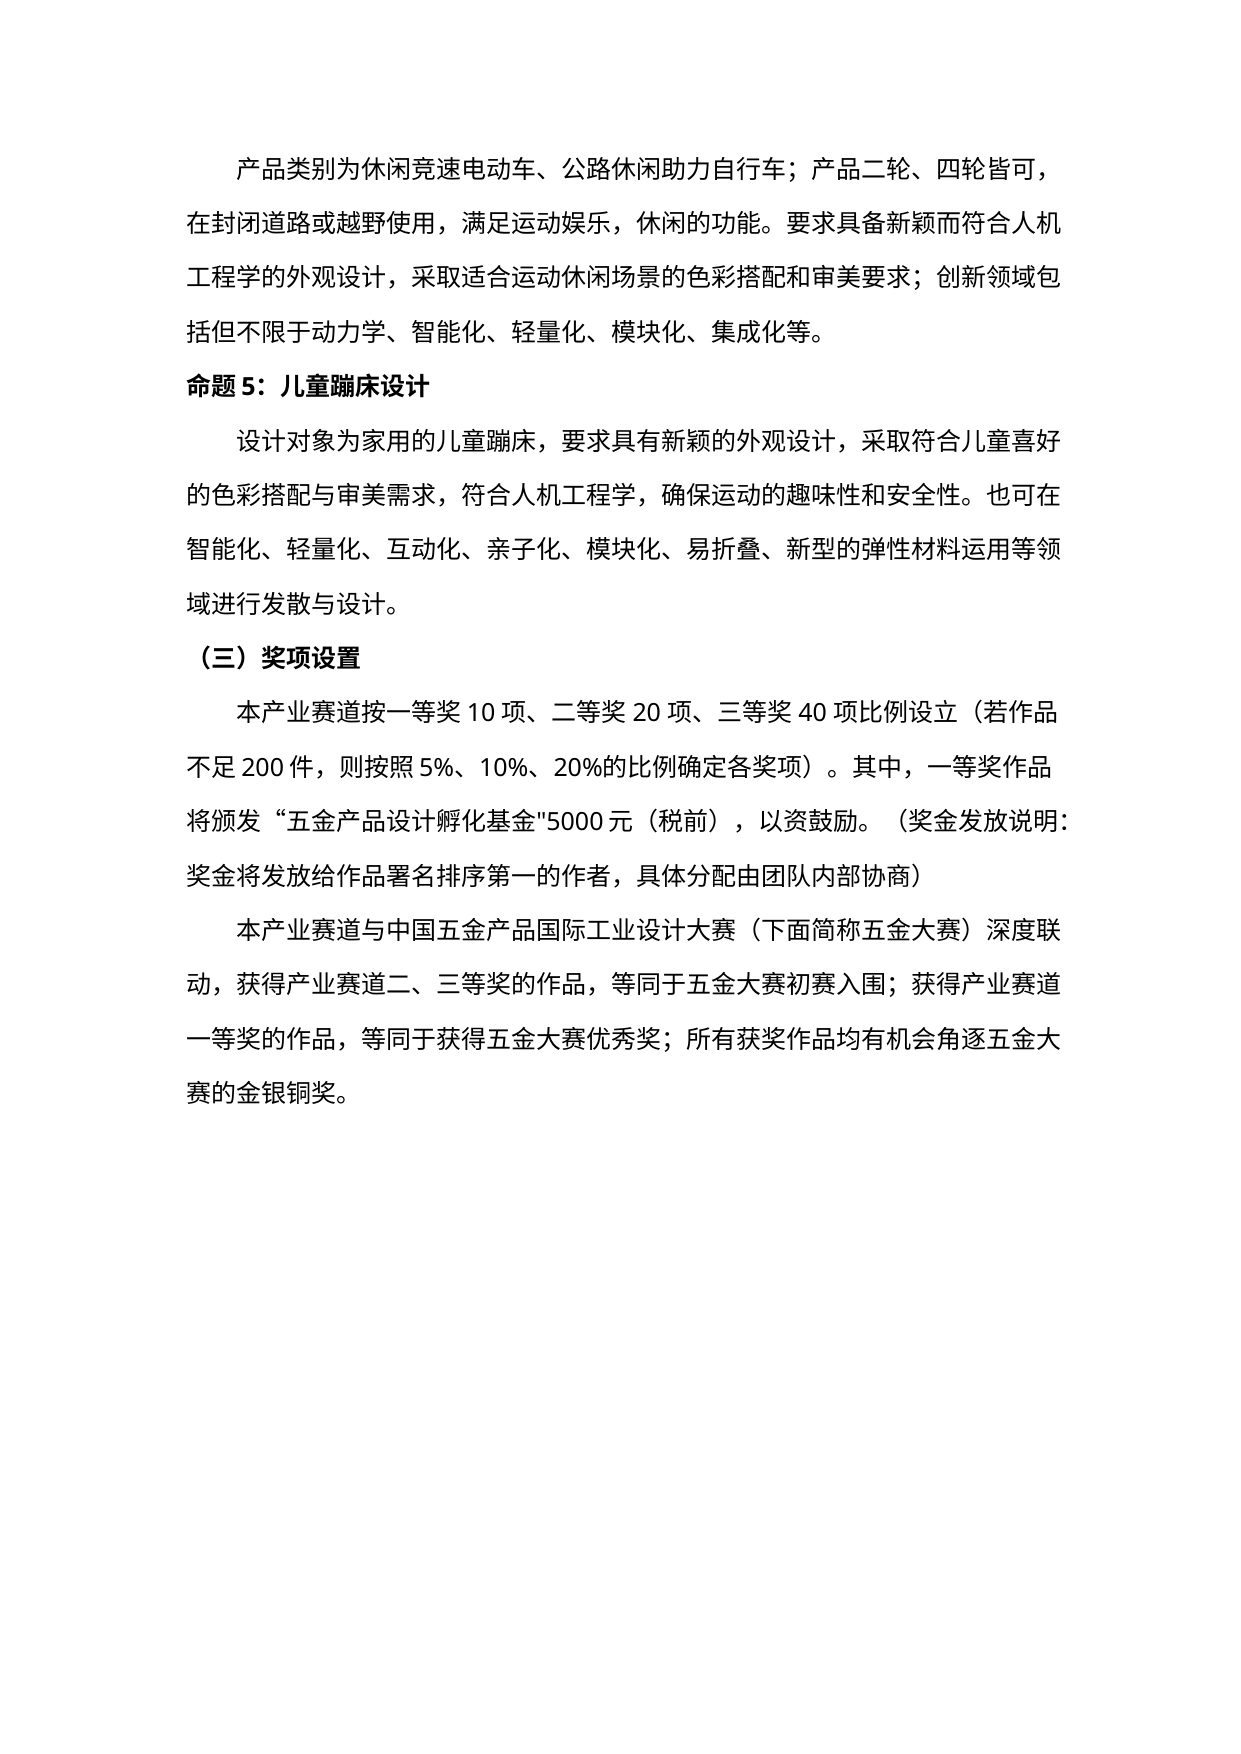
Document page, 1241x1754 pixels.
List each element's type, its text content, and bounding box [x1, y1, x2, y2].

text 本产业赛道按一等奖 10 项、二等奖 20 项、三等奖 40 项比例设立（若作品不足200件，则按照5%、10%、20%的比例确定各奖项）。其中，一等奖作品将颁发“五金产品设计孵化基金"5000元（税前），以资鼓励。（奖金发放说明：奖金将发放给作品署名排序第一的作者，具体分配由团队内部协商） [186, 693, 1063, 892]
text （三）奖项设置 [186, 638, 1063, 675]
text 本产业赛道与中国五金产品国际工业设计大赛（下面简称五金大赛）深度联动，获得产业赛道二、三等奖的作品，等同于五金大赛初赛入围；获得产业赛道一等奖的作品，等同于获得五金大赛优秀奖；所有获奖作品均有机会角逐五金大赛的金银铜奖。 [186, 910, 1063, 1110]
text 设计对象为家用的儿童蹦床，要求具有新颖的外观设计，采取符合儿童喜好的色彩搭配与审美需求，符合人机工程学，确保运动的趣味性和安全性。也可在智能化、轻量化、互动化、亲子化、模块化、易折叠、新型的弹性材料运用等领域进行发散与设计。 [186, 421, 1063, 620]
text 命题5：儿童蹦床设计 [186, 367, 1063, 403]
text 产品类别为休闲竞速电动车、公路休闲助力自行车；产品二轮、四轮皆可，在封闭道路或越野使用，满足运动娱乐，休闲的功能。要求具备新颖而符合人机工程学的外观设计，采取适合运动休闲场景的色彩搭配和审美要求；创新领域包括但不限于动力学、智能化、轻量化、模块化、集成化等。 [186, 149, 1063, 348]
